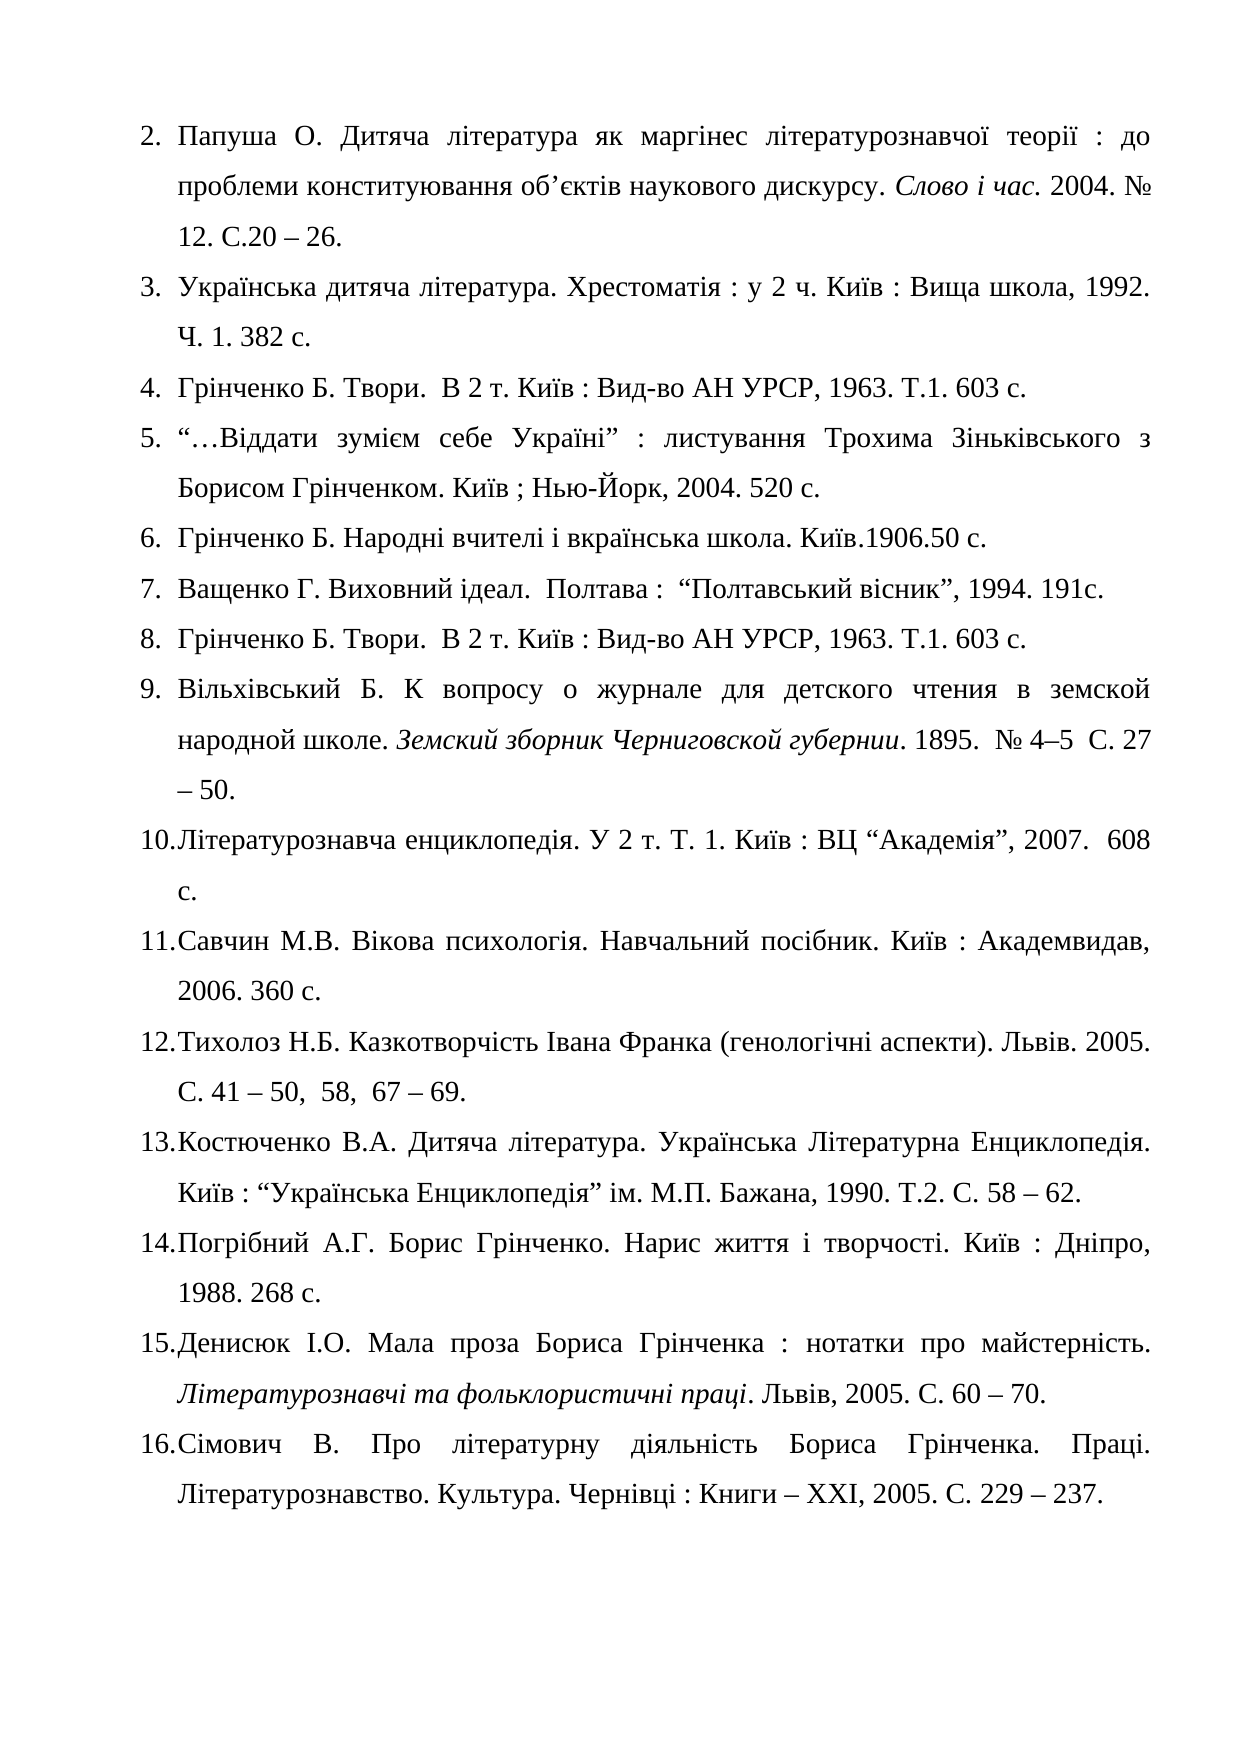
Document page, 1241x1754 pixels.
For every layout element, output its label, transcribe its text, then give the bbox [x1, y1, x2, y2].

list Сімович В. Про літературну діяльність Бориса Грінченка. Праці. Літературознавство. Культура. Чернівці : Книги – ХХІ, 2005. С. 229 – 237. [140, 1426, 1152, 1510]
list Грінченко Б. Твори. В 2 т. Київ : Вид-во АН УРСР, 1963. Т.1. 603 с. [140, 621, 1152, 655]
list Українська дитяча література. Хрестоматія : у 2 ч. Київ : Вища школа, 1992. Ч. 1. 382 с. [140, 269, 1152, 353]
list Савчин М.В. Вікова психологія. Навчальний посібник. Київ : Академвидав, 2006. 360 с. [140, 923, 1152, 1007]
list Грінченко Б. Народні вчителі і вкраїнська школа. Київ.1906.50 с. [140, 521, 1152, 554]
list “…Віддати зумієм себе Україні” : листування Трохима Зіньківського з Борисом Грінченком. Київ ; Нью-Йорк, 2004. 520 с. [140, 420, 1152, 504]
list Тихолоз Н.Б. Казкотворчість Івана Франка (генологічні аспекти). Львів. 2005. С. 41 – 50, 58, 67 – 69. [140, 1024, 1152, 1108]
list Ващенко Г. Виховний ідеал. Полтава : “Полтавський вісник”, 1994. 191с. [140, 571, 1152, 604]
list Вільхівський Б. К вопросу о журнале для детского чтения в земской народной школе. Земский зборник Черниговской губернии. 1895. № 4–5 С. 27 – 50. [140, 672, 1152, 806]
list Костюченко В.А. Дитяча література. Українська Літературна Енциклопедія. Київ : “Українська Енциклопедія” ім. М.П. Бажана, 1990. Т.2. С. 58 – 62. [140, 1124, 1152, 1208]
list Грінченко Б. Твори. В 2 т. Київ : Вид-во АН УРСР, 1963. Т.1. 603 с. [140, 370, 1152, 403]
list Денисюк І.О. Мала проза Бориса Грінченка : нотатки про майстерність. Літературознавчі та фольклористичні праці. Львів, 2005. С. 60 – 70. [140, 1326, 1152, 1409]
list Папуша О. Дитяча література як маргінес літературознавчої теорії : до проблеми конституювання об’єктів наукового дискурсу. Слово і час. 2004. № 12. С.20 – 26. [140, 118, 1152, 252]
list Погрібний А.Г. Борис Грінченко. Нарис життя і творчості. Київ : Дніпро, 1988. 268 с. [140, 1225, 1152, 1309]
list Літературознавча енциклопедія. У 2 т. Т. 1. Київ : ВЦ “Академія”, 2007. 608 с. [140, 822, 1152, 906]
